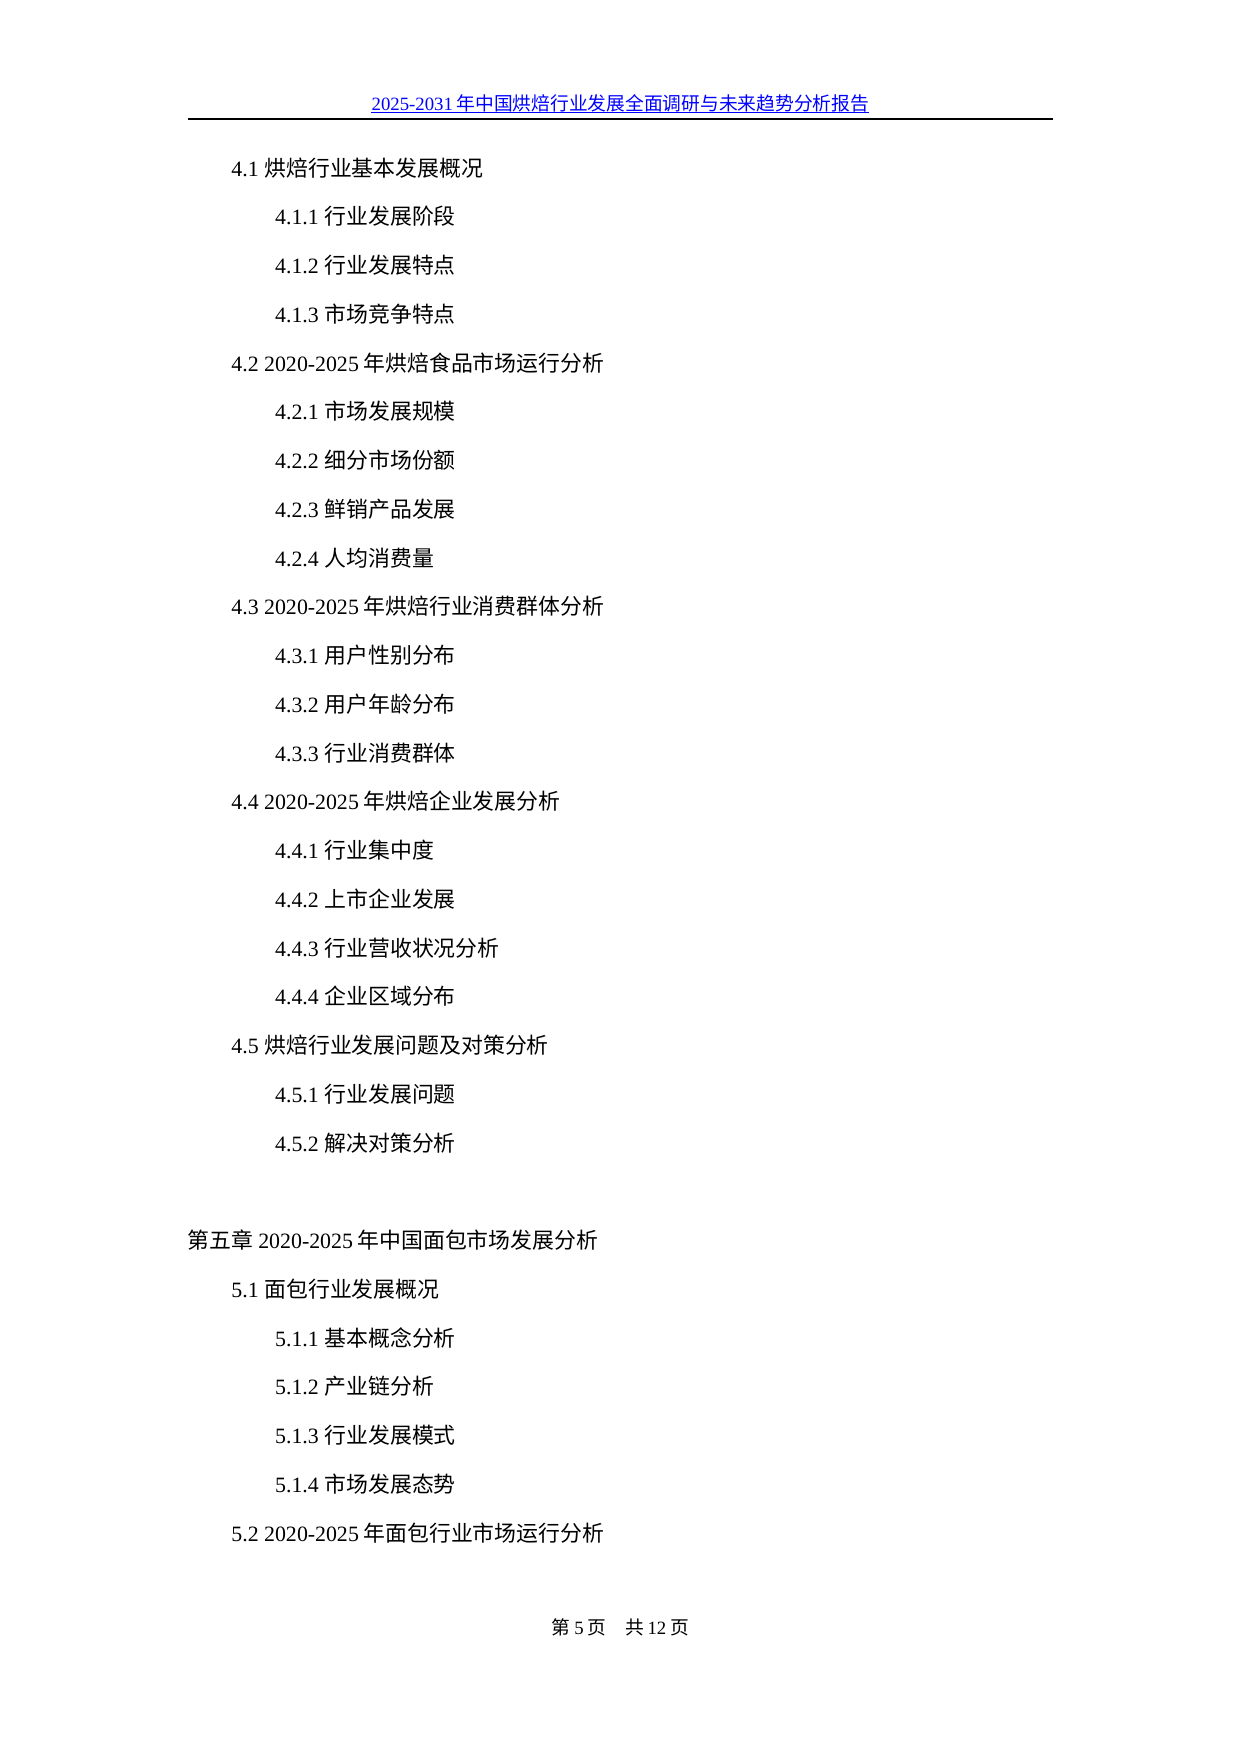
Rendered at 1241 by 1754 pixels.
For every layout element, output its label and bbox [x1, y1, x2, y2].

text [187, 150, 1053, 1548]
